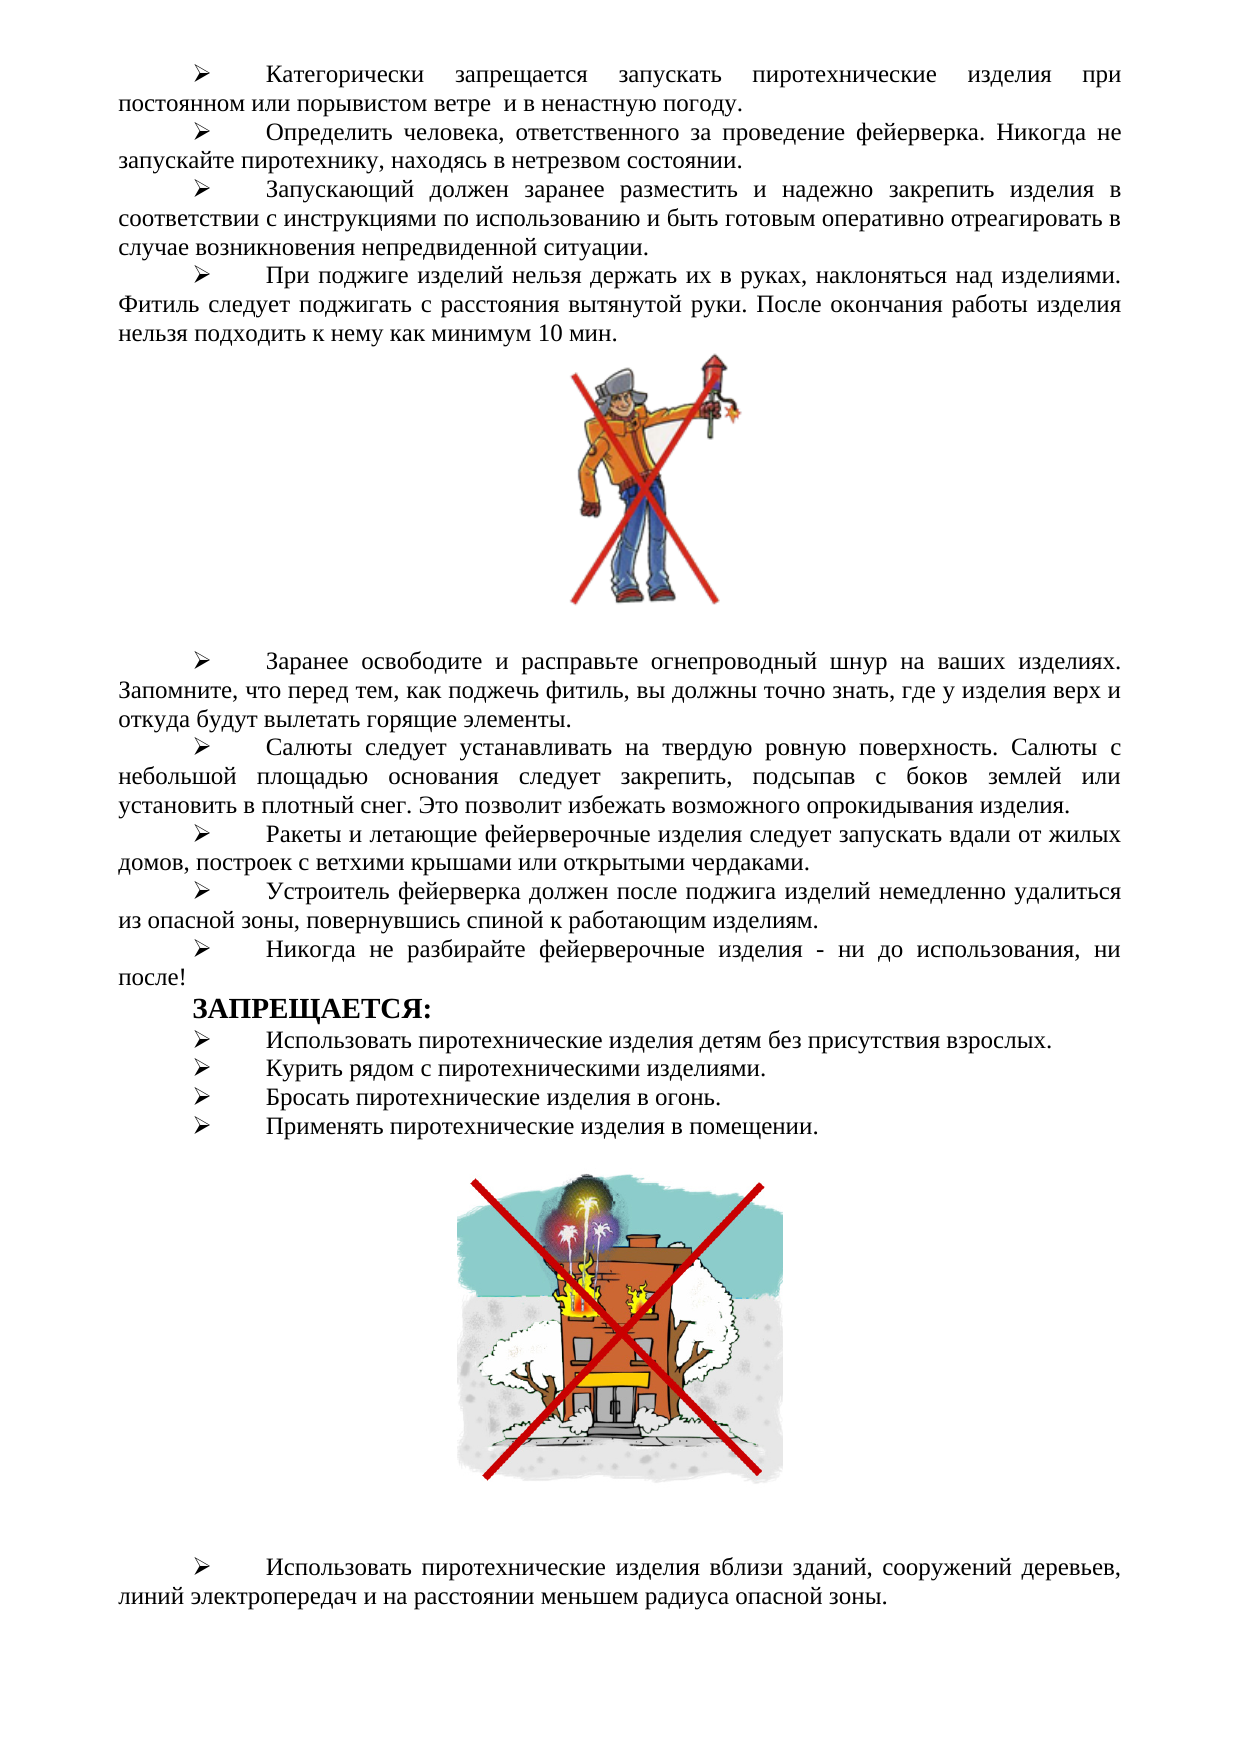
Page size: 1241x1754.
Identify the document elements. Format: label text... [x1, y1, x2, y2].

list Курить рядом с пиротехническими изделиями. [118, 1053, 1122, 1082]
list Бросать пиротехнические изделия в огонь. [118, 1082, 1122, 1111]
picture [457, 1168, 783, 1494]
list Заранее освободите и расправьте огнепроводный шнур на ваших изделиях. Запомните, что перед тем, как поджечь фитиль, вы должны точно знать, где у изделия верх и откуда будут вылетать горящие элементы. [118, 646, 1122, 732]
list Ракеты и летающие фейерверочные изделия следует запускать вдали от жилых домов, построек с ветхими крышами или открытыми чердаками. [118, 819, 1122, 876]
list Применять пиротехнические изделия в помещении. [118, 1111, 1122, 1140]
list Устроитель фейерверка должен после поджига изделий немедленно удалиться из опасной зоны, повернувшись спиной к работающим изделиям. [118, 876, 1122, 934]
list Использовать пиротехнические изделия детям без присутствия взрослых. [118, 1025, 1122, 1053]
list Категорически запрещается запускать пиротехнические изделия при постоянном или порывистом ветре и в ненастную погоду. [118, 59, 1122, 117]
list Никогда не разбирайте фейерверочные изделия - ни до использования, ни после! [118, 934, 1122, 991]
list ЗАПРЕЩАЕТСЯ: [118, 991, 1122, 1025]
list Определить человека, ответственного за проведение фейерверка. Никогда не запускайте пиротехнику, находясь в нетрезвом состоянии. [118, 117, 1122, 174]
list При поджиге изделий нельзя держать их в руках, наклоняться над изделиями. Фитиль следует поджигать с расстояния вытянутой руки. После окончания работы изделия нельзя подходить к нему как минимум 10 мин. [118, 260, 1122, 347]
list Запускающий должен заранее разместить и надежно закрепить изделия в соответствии с инструкциями по использованию и быть готовым оперативно отреагировать в случае возникновения непредвиденной ситуации. [118, 174, 1122, 260]
picture [553, 346, 761, 617]
list Салюты следует устанавливать на твердую ровную поверхность. Салюты с небольшой площадью основания следует закрепить, подсыпав с боков землей или установить в плотный снег. Это позволит избежать возможного опрокидывания изделия. [118, 732, 1122, 819]
list Использовать пиротехнические изделия вблизи зданий, сооружений деревьев, линий электропередач и на расстоянии меньшем радиуса опасной зоны. [118, 1552, 1122, 1610]
